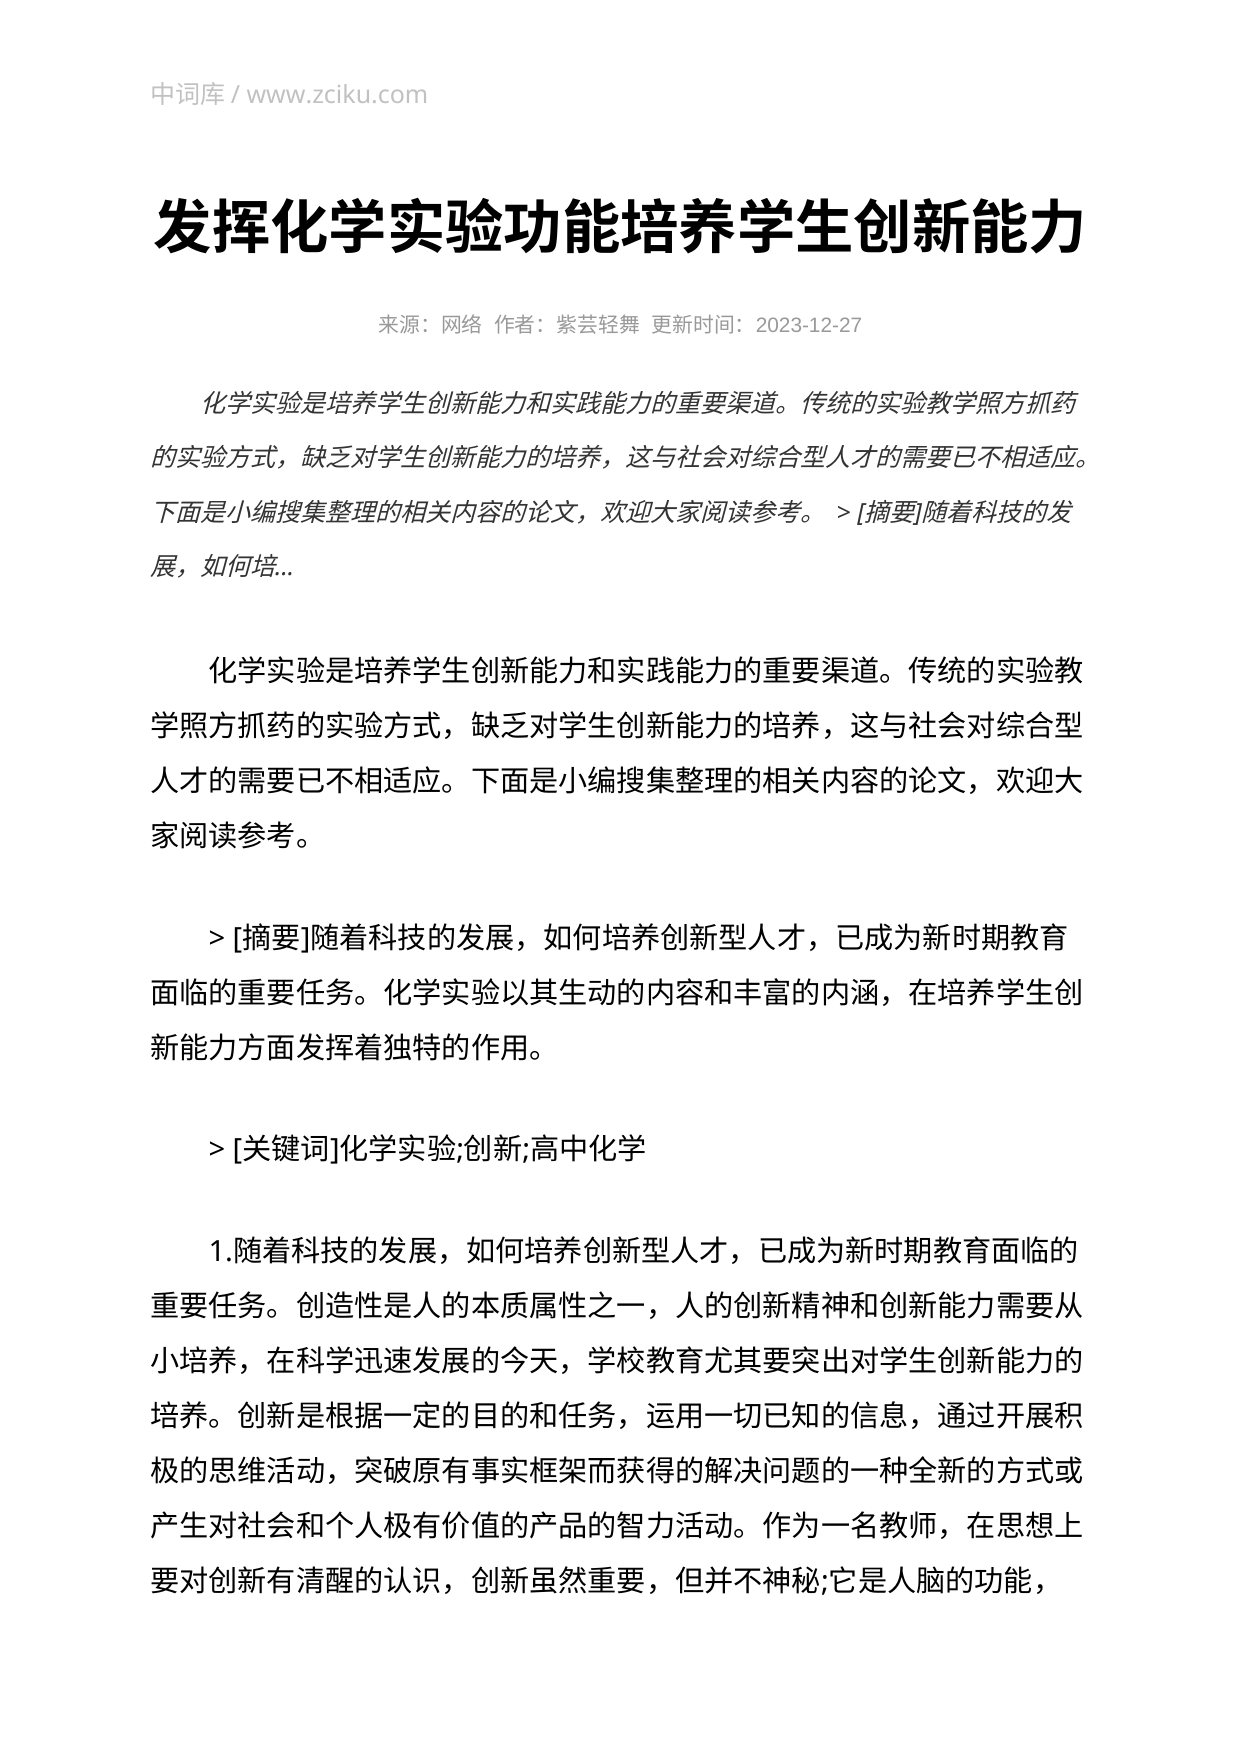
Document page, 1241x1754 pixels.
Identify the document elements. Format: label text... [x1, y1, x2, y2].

text 来源：网络 作者：紫芸轻舞 更新时间：2023-12-27 [150, 313, 1090, 337]
text > [摘要]随着科技的发展，如何培养创新型人才，已成为新时期教育面临的重要任务。化学实验以其生动的内容和丰富的内涵，在培养学生创新能力方面发挥着独特的作用。 [150, 914, 1090, 1066]
text 化学实验是培养学生创新能力和实践能力的重要渠道。传统的实验教学照方抓药的实验方式，缺乏对学生创新能力的培养，这与社会对综合型人才的需要已不相适应。下面是小编搜集整理的相关内容的论文，欢迎大家阅读参考。 [150, 648, 1090, 855]
text > [关键词]化学实验;创新;高中化学 [150, 1126, 1090, 1168]
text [150, 1228, 1090, 1600]
text 化学实验是培养学生创新能力和实践能力的重要渠道。传统的实验教学照方抓药的实验方式，缺乏对学生创新能力的培养，这与社会对综合型人才的需要已不相适应。下面是小编搜集整理的相关内容的论文，欢迎大家阅读参考。 > [摘要]随着科技的发展，如何培... [150, 383, 1090, 583]
subtitle 发挥化学实验功能培养学生创新能力 [150, 181, 1090, 266]
